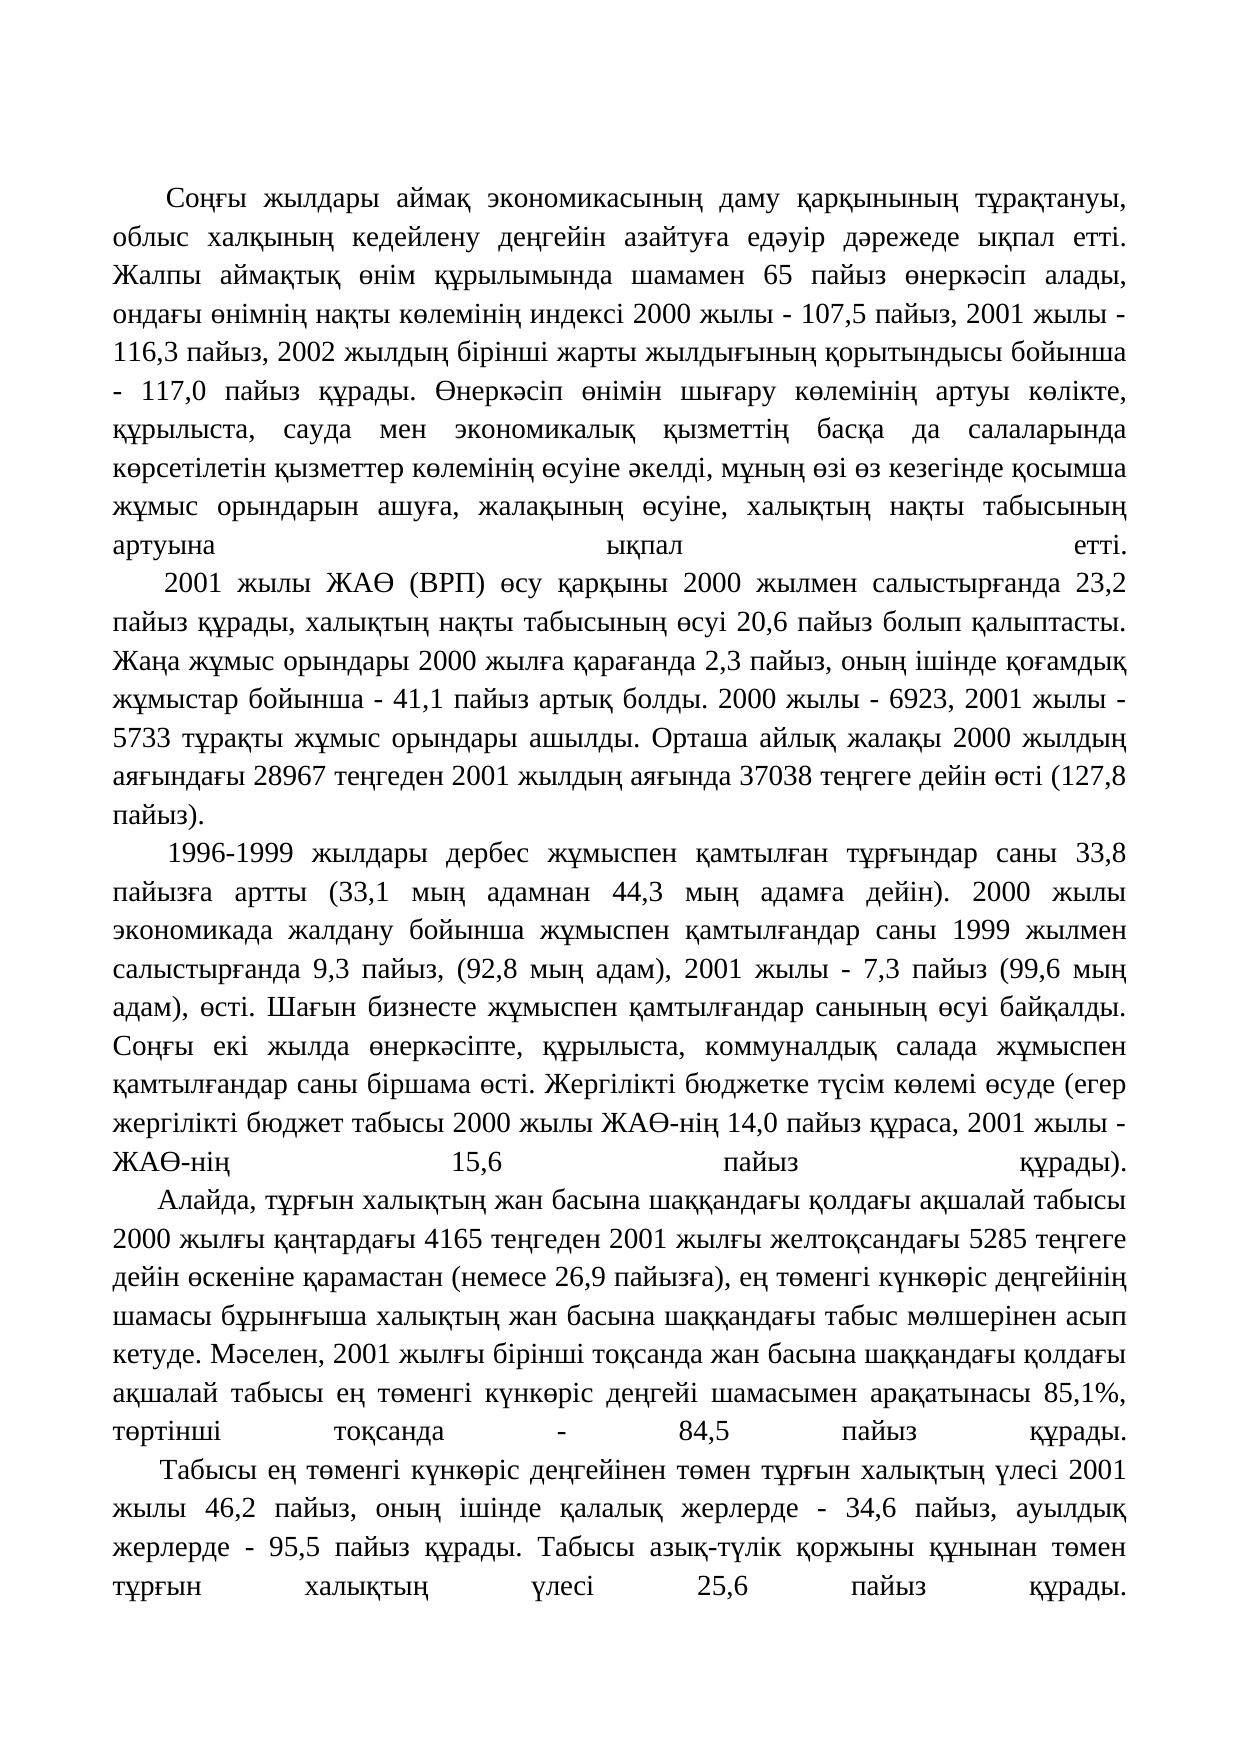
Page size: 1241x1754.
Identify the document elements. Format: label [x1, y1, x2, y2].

text [112, 180, 1128, 1601]
